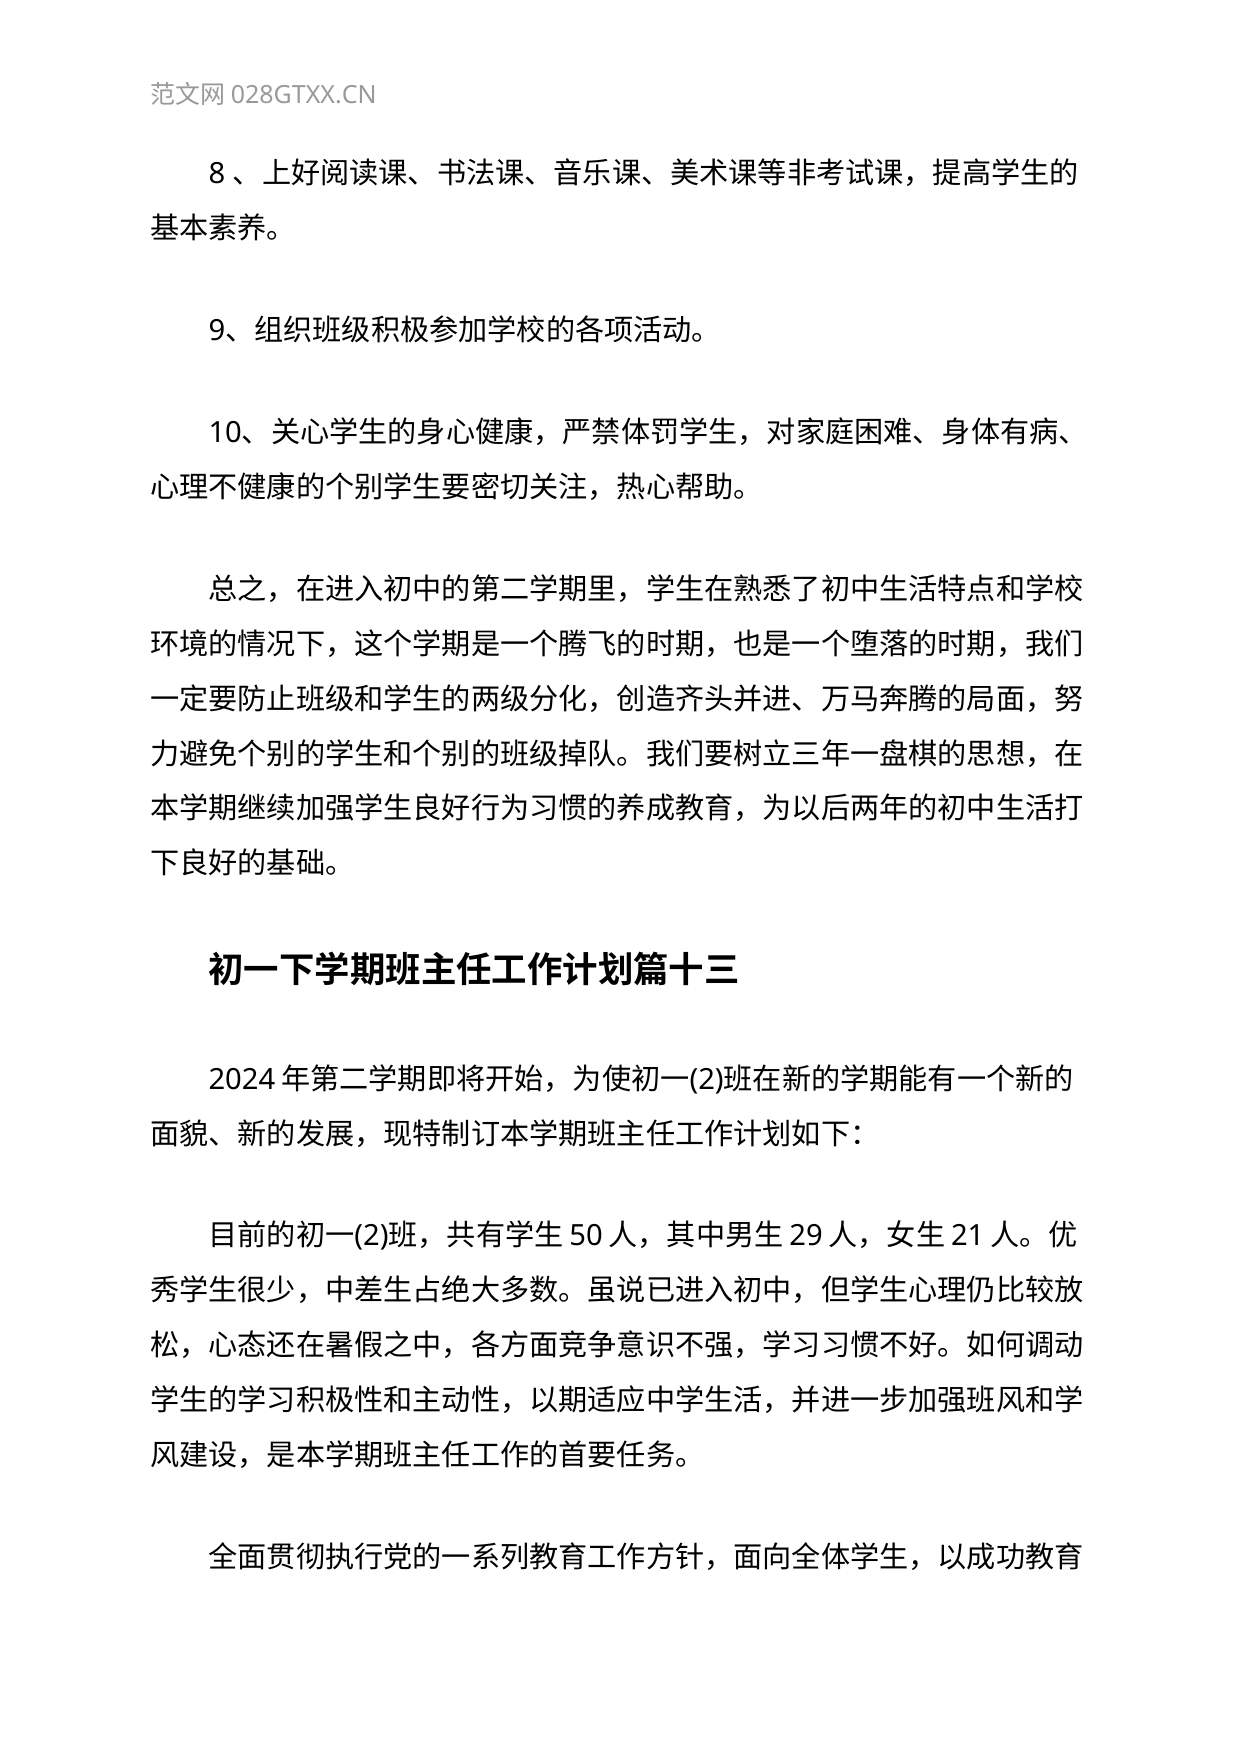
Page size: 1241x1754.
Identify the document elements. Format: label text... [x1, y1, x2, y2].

text 9、组织班级积极参加学校的各项活动。 [150, 307, 1090, 349]
text 初一下学期班主任工作计划篇十三 [150, 942, 1090, 993]
text 2024年第二学期即将开始，为使初一(2)班在新的学期能有一个新的面貌、新的发展，现特制订本学期班主任工作计划如下： [150, 1055, 1090, 1152]
text 10、关心学生的身心健康，严禁体罚学生，对家庭困难、身体有病、心理不健康的个别学生要密切关注，热心帮助。 [150, 409, 1090, 506]
text 总之，在进入初中的第二学期里，学生在熟悉了初中生活特点和学校环境的情况下，这个学期是一个腾飞的时期，也是一个堕落的时期，我们一定要防止班级和学生的两级分化，创造齐头并进、万马奔腾的局面，努力避免个别的学生和个别的班级掉队。我们要树立三年一盘棋的思想，在本学期继续加强学生良好行为习惯的养成教育，为以后两年的初中生活打下良好的基础。 [150, 566, 1090, 882]
text 目前的初一(2)班，共有学生50人，其中男生29人，女生21人。优秀学生很少，中差生占绝大多数。虽说已进入初中，但学生心理仍比较放松，心态还在暑假之中，各方面竞争意识不强，学习习惯不好。如何调动学生的学习积极性和主动性，以期适应中学生活，并进一步加强班风和学风建设，是本学期班主任工作的首要任务。 [150, 1212, 1090, 1474]
text 8 、上好阅读课、书法课、音乐课、美术课等非考试课，提高学生的基本素养。 [150, 150, 1090, 247]
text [150, 1533, 1090, 1576]
